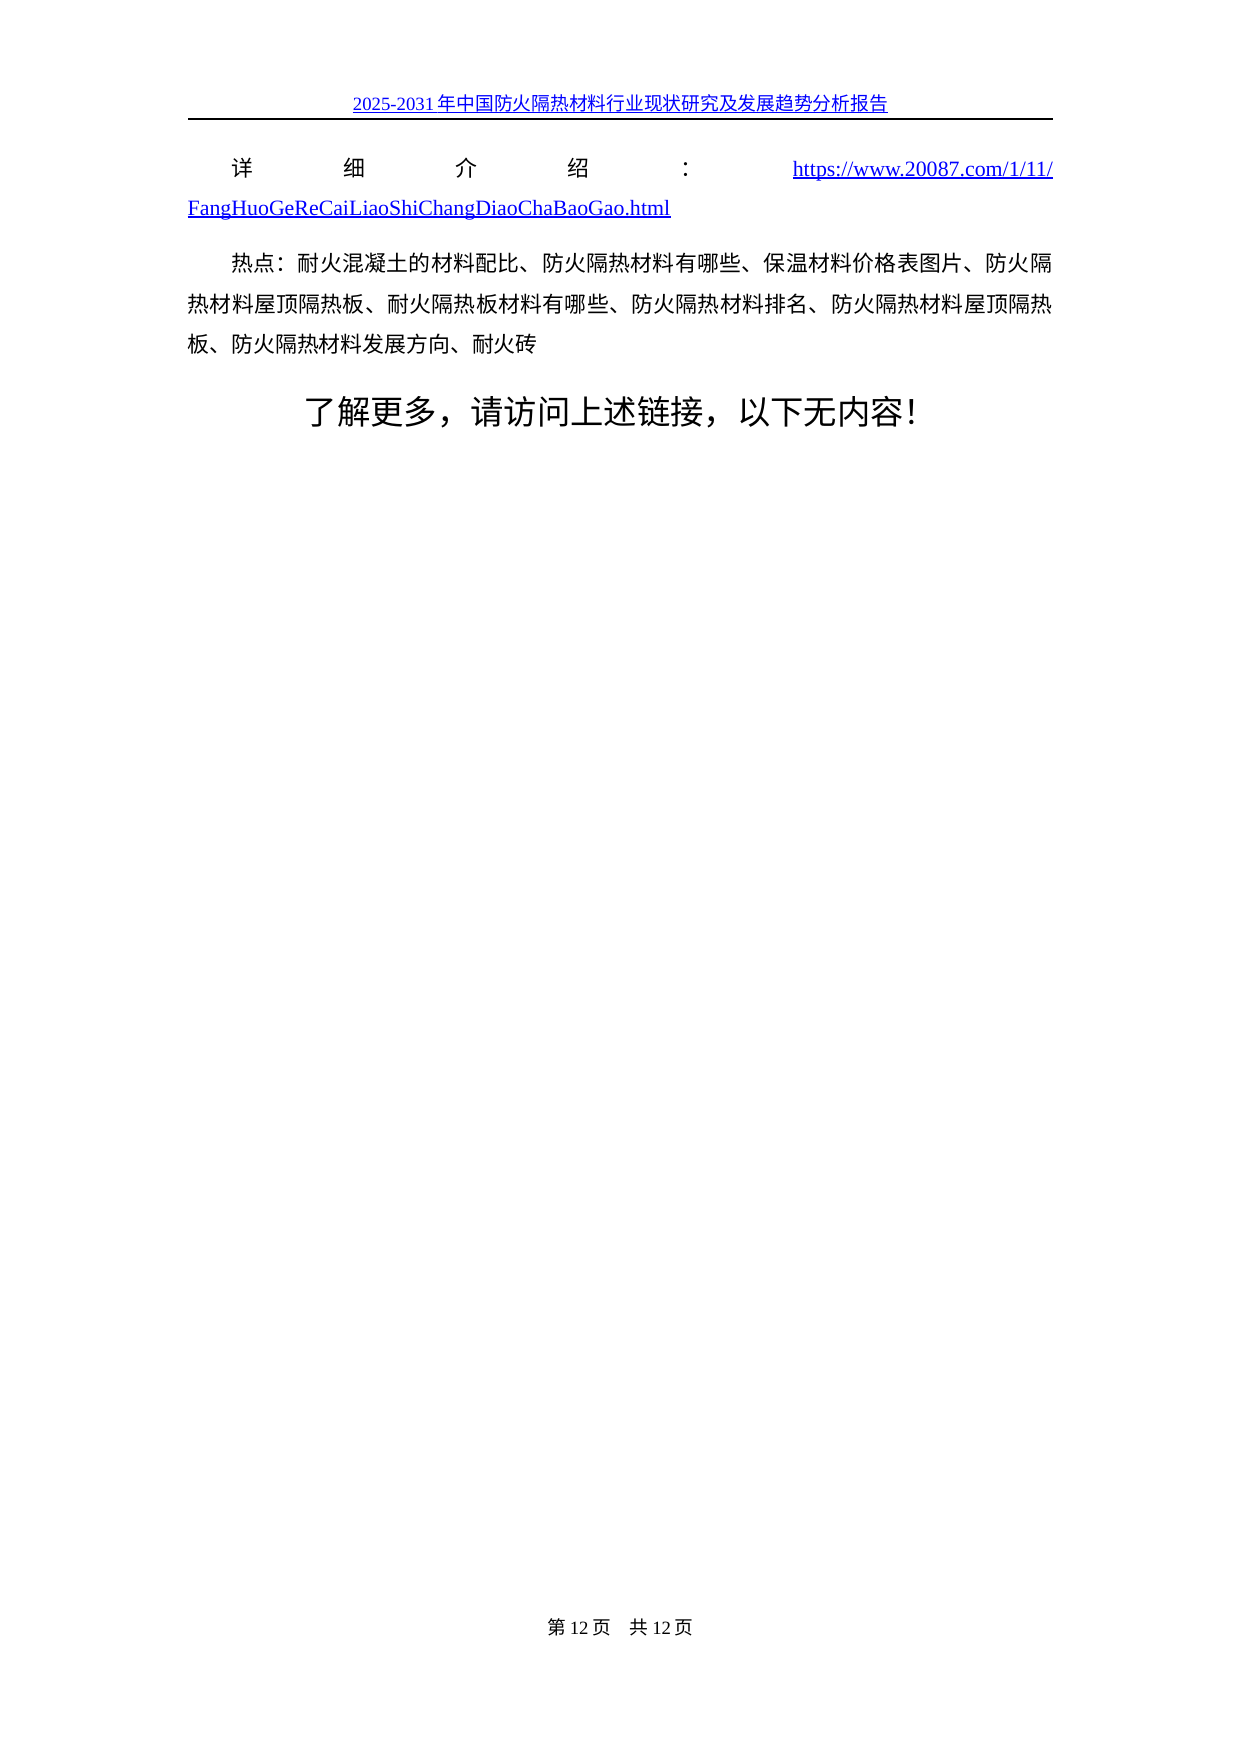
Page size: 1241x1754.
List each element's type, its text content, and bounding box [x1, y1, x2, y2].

title 了解更多，请访问上述链接，以下无内容！ [187, 377, 1053, 442]
text 热点：耐火混凝土的材料配比、防火隔热材料有哪些、保温材料价格表图片、防火隔热材料屋顶隔热板、耐火隔热板材料有哪些、防火隔热材料排名、防火隔热材料屋顶隔热板、防火隔热材料发展方向、耐火砖 [187, 246, 1053, 359]
text 详细介绍：https://www.20087.com/1/11/FangHuoGeReCaiLiaoShiChangDiaoChaBaoGao.html [187, 150, 1053, 223]
